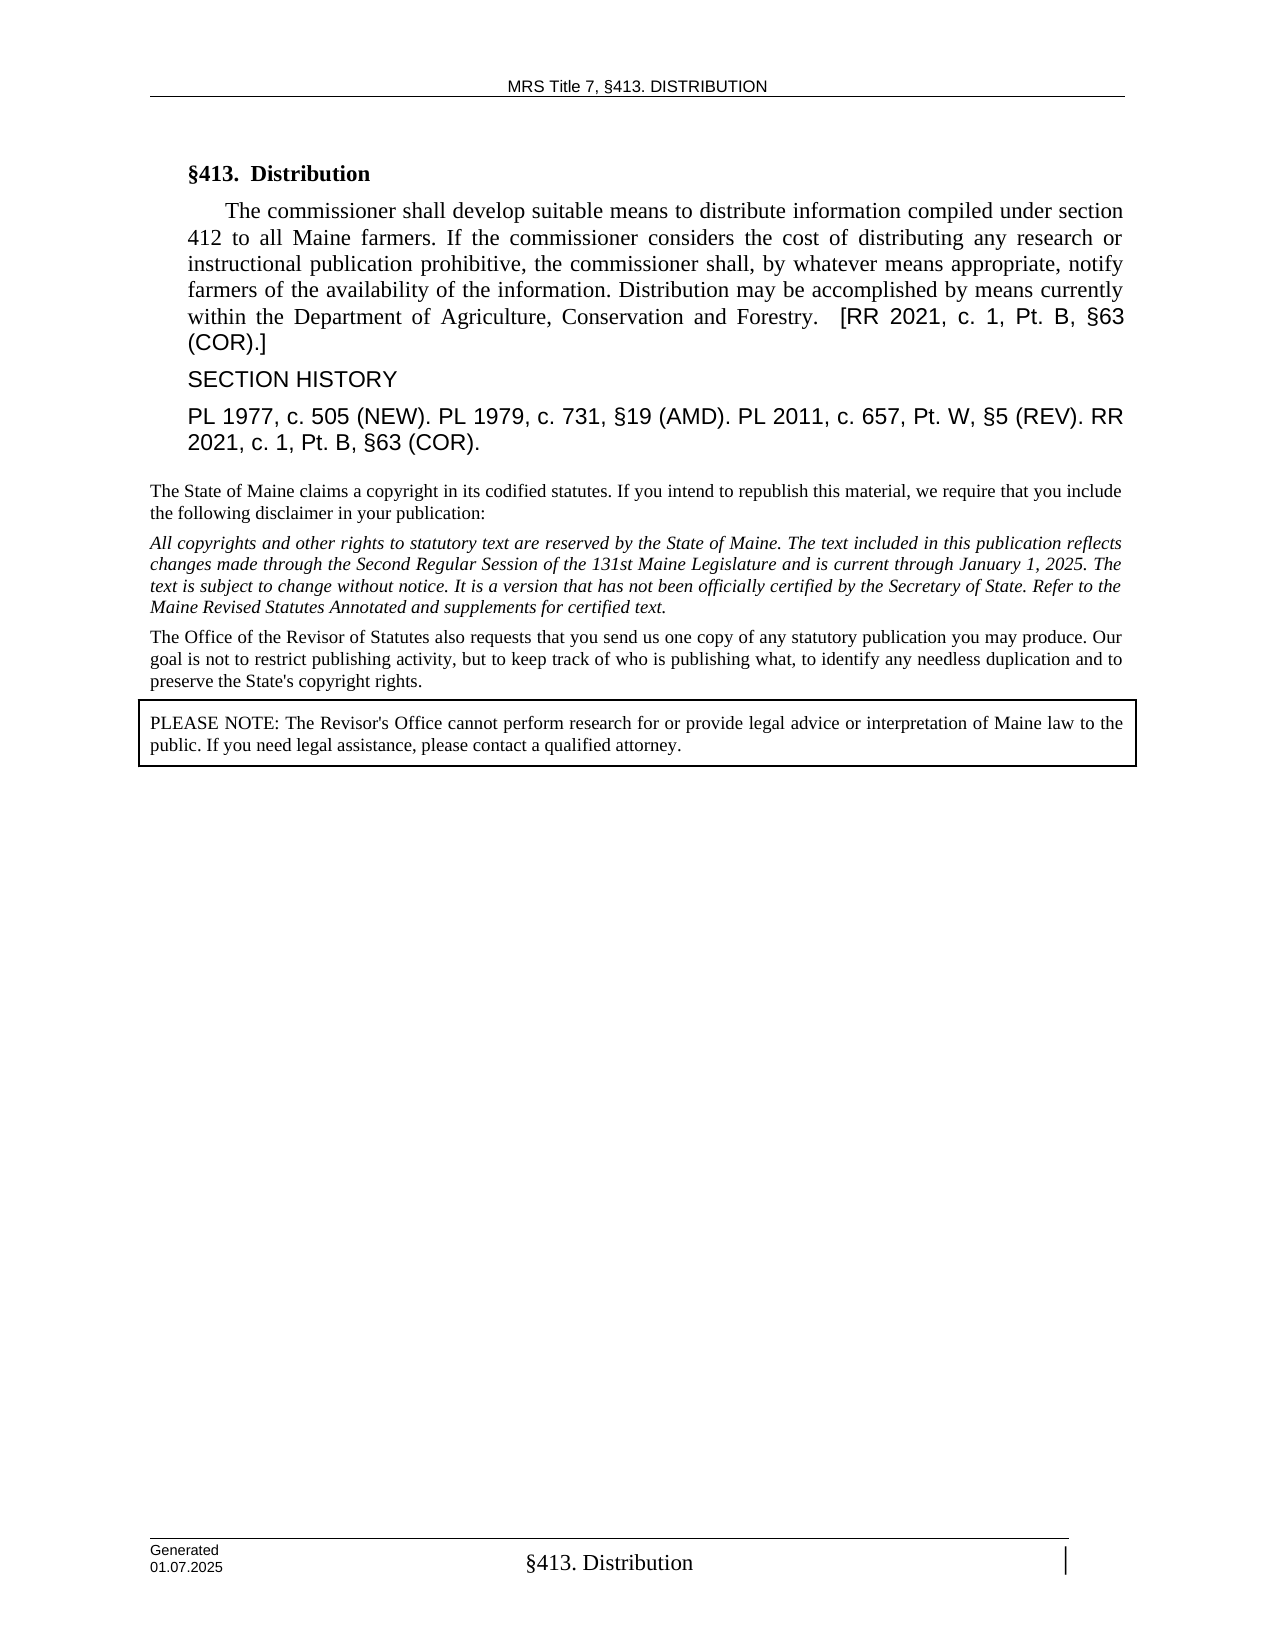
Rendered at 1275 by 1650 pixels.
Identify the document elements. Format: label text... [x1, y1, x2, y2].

text The Office of the Revisor of Statutes also requests that you send us one copy of any statutory publication you may produce. Our goal is not to restrict publishing activity, but to keep track of who is publishing what, to identify any needless duplication and to preserve the State's copyright rights. [150, 626, 1125, 691]
text PLEASE NOTE: The Revisor's Office cannot perform research for or provide legal advice or interpretation of Maine law to the public. If you need legal assistance, please contact a qualified attorney. [140, 701, 1135, 765]
text PL 1977, c. 505 (NEW). PL 1979, c. 731, §19 (AMD). PL 2011, c. 657, Pt. W, §5 (REV). RR 2021, c. 1, Pt. B, §63 (COR). [187, 403, 1125, 455]
text SECTION HISTORY [187, 366, 1125, 392]
text The State of Maine claims a copyright in its codified statutes. If you intend to republish this material, we require that you include the following disclaimer in your publication: [150, 480, 1125, 523]
text All copyrights and other rights to statutory text are reserved by the State of Maine. The text included in this publication reflects changes made through the Second Regular Session of the 131st Maine Legislature and is current through January 1, 2025 . The text is subject to change without notice. It is a version that has not been officially certified by the Secretary of State. Refer to the Maine Revised Statutes Annotated and supplements for certified text. [150, 532, 1125, 618]
text The commissioner shall develop suitable means to distribute information compiled under section 412 to all Maine farmers. If the commissioner considers the cost of distributing any research or instructional publication prohibitive, the commissioner shall, by whatever means appropriate, notify farmers of the availability of the information. Distribution may be accomplished by means currently within the Department of Agriculture, Conservation and Forestry. [RR 2021, c. 1, Pt. B, §63 (COR).] [187, 197, 1125, 355]
text §413. Distribution [187, 160, 1125, 187]
